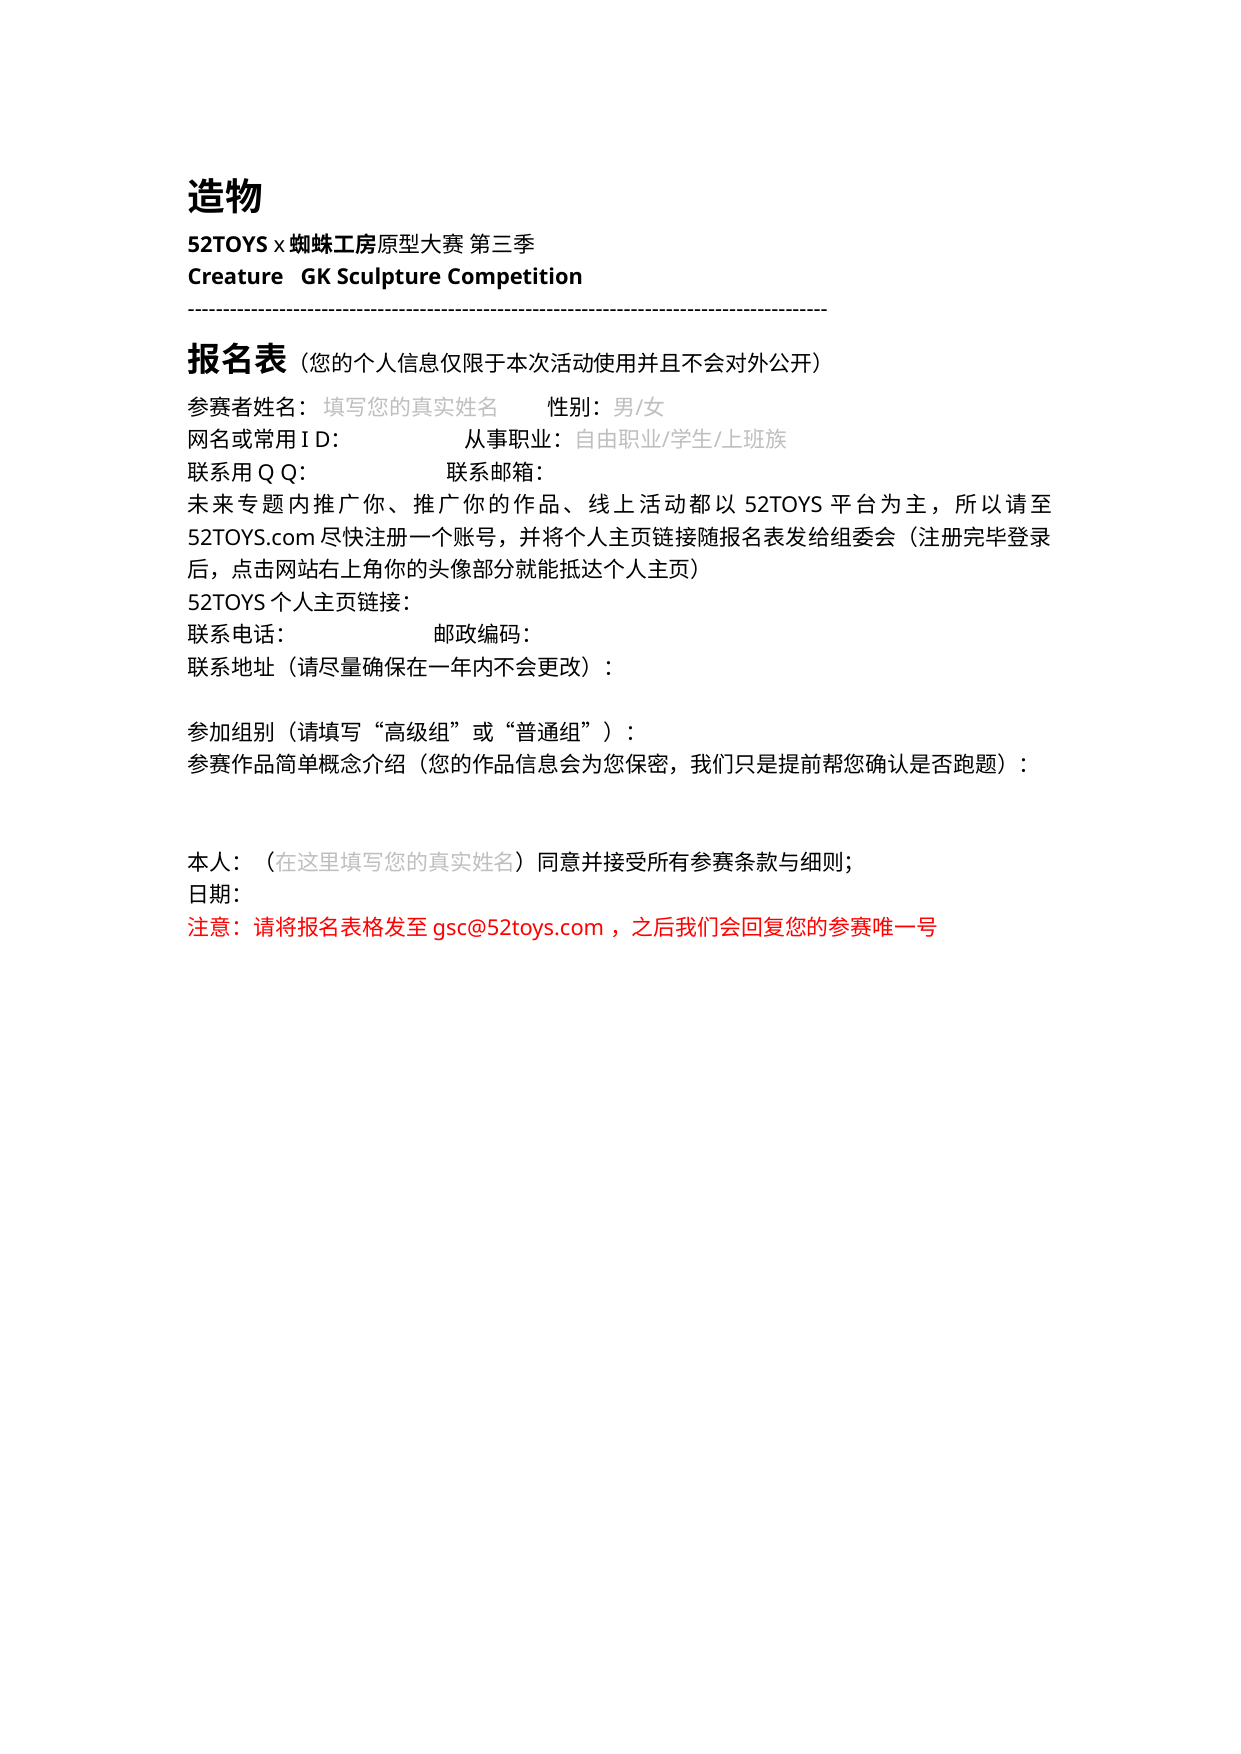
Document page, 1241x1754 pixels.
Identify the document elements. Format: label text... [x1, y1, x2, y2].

text Creature GK Sculpture Competition [187, 259, 1053, 292]
text 日期： [187, 877, 1053, 909]
text 报名表（您的个人信息仅限于本次活动使用并且不会对外公开） [187, 324, 1053, 389]
text 联系地址（请尽量确保在一年内不会更改）： [187, 649, 1053, 682]
text 未来专题内推广你、推广你的作品、线上活动都以52TOYS平台为主，所以请至52TOYS.com尽快注册一个账号，并将个人主页链接随报名表发给组委会（注册完毕登录后，点击网站右上角你的头像部分就能抵达个人主页） [187, 487, 1053, 584]
text 参赛者姓名： 填写您的真实姓名 性别：男/女 [187, 389, 1053, 422]
text 52TOYS x蜘蛛工房原型大赛 第三季 [187, 227, 1053, 259]
text 参加组别（请填写“高级组”或“普通组”）： [187, 714, 1053, 747]
text 联系用Q Q： 联系邮箱： [187, 454, 1053, 487]
text 参赛作品简单概念介绍（您的作品信息会为您保密，我们只是提前帮您确认是否跑题）： [187, 747, 1053, 779]
text 本人：（在这里填写您的真实姓名）同意并接受所有参赛条款与细则； [187, 844, 1053, 877]
text 注意：请将报名表格发至gsc@52toys.com ，之后我们会回复您的参赛唯一号 [187, 909, 1053, 942]
text 造物 [187, 162, 1053, 227]
text 联系电话： 邮政编码： [187, 617, 1053, 649]
text 52TOYS个人主页链接： [187, 584, 1053, 617]
text 网名或常用I D： 从事职业：自由职业/学生/上班族 [187, 422, 1053, 454]
text ------------------------------------------------------------------------------------------- [187, 292, 1053, 324]
